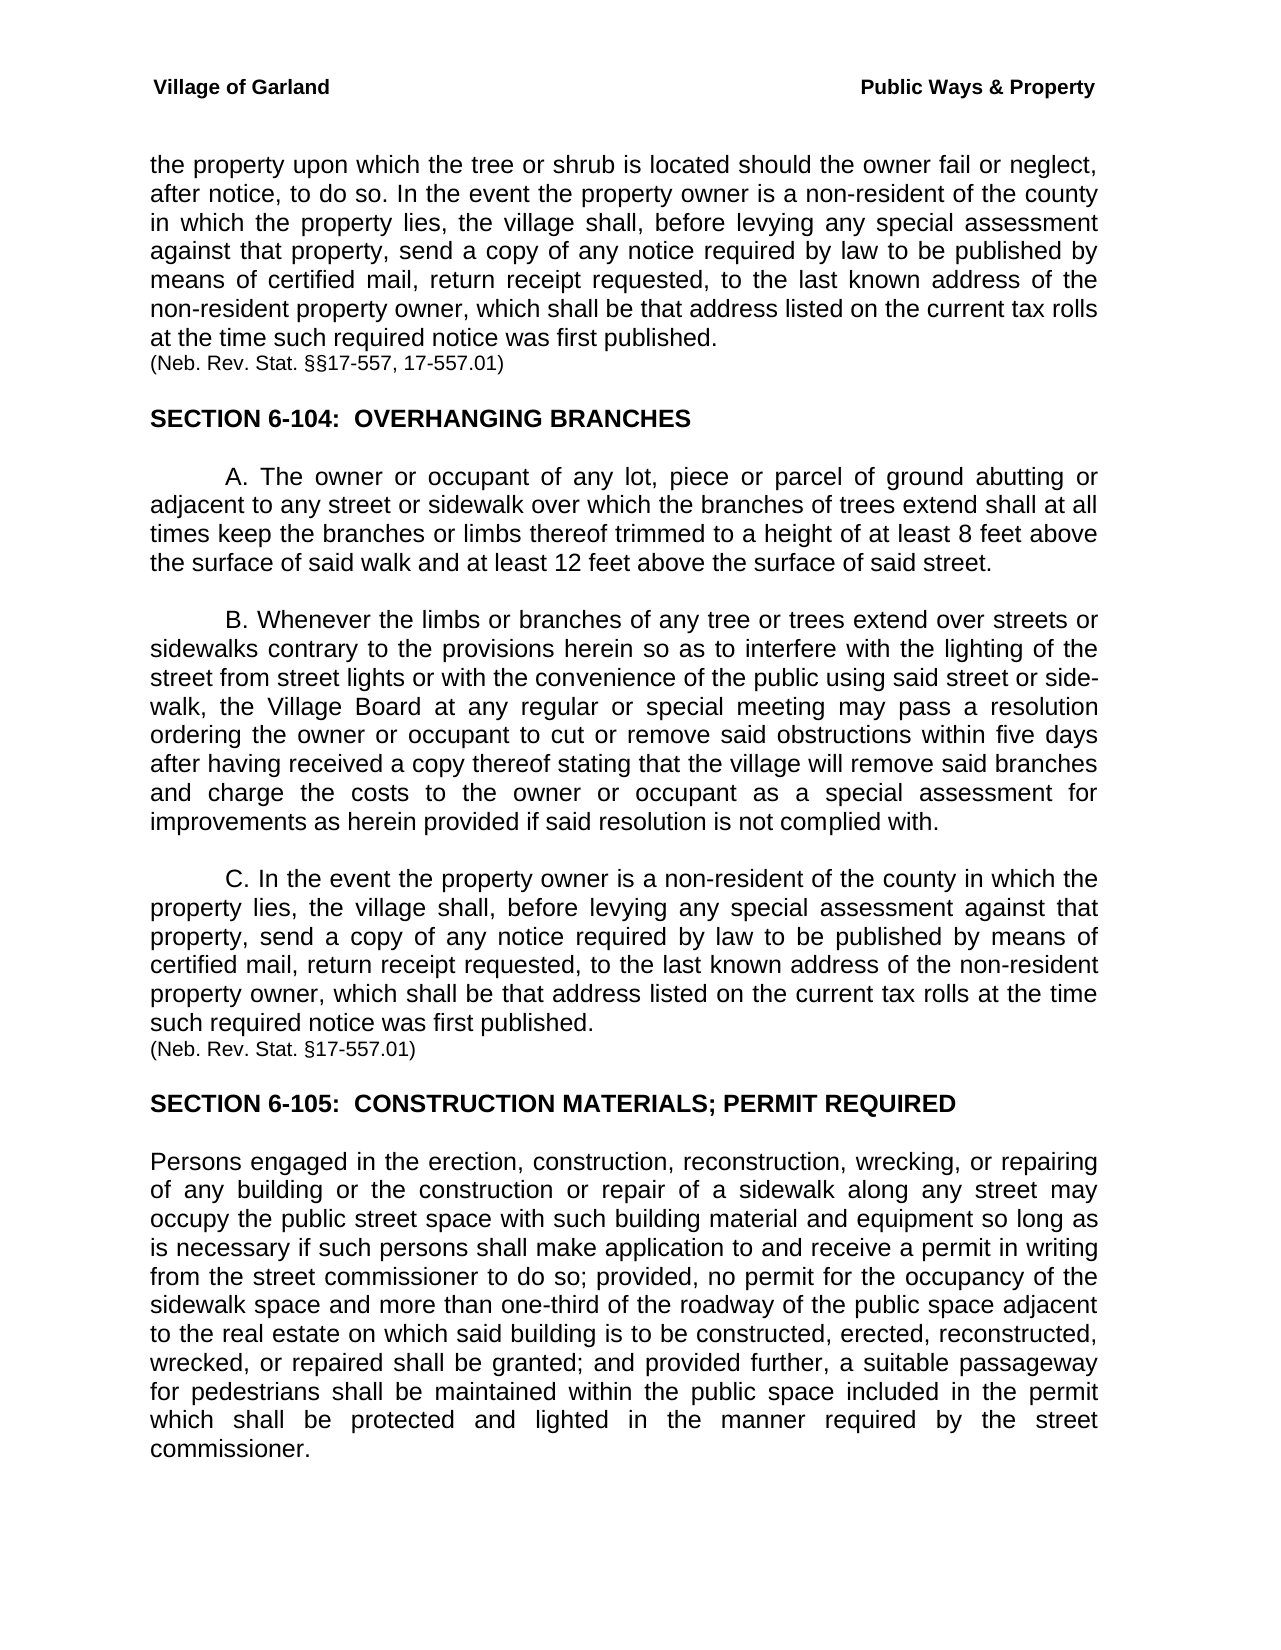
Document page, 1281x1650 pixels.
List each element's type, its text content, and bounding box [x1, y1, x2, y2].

text C. In the event the property owner is a non-resident of the county in which the property lies, the village shall, before levying any special assessment against that property, send a copy of any notice required by law to be published by means of certified mail, return receipt requested, to the last known address of the non-resident property owner, which shall be that address listed on the current tax rolls at the time such required notice was first published. [150, 864, 1100, 1036]
text (Neb. Rev. Stat. §§17-557, 17-557.01) [150, 351, 1100, 375]
text A. The owner or occupant of any lot, piece or parcel of ground abutting or adjacent to any street or sidewalk over which the branches of trees extend shall at all times keep the branches or limbs thereof trimmed to a height of at least 8 feet above the surface of said walk and at least 12 feet above the surface of said street. [150, 461, 1100, 576]
text Persons engaged in the erection, construction, reconstruction, wrecking, or repairing of any building or the construction or repair of a sidewalk along any street may occupy the public street space with such building material and equipment so long as is necessary if such persons shall make application to and receive a permit in writing from the street commissioner to do so; provided, no permit for the occupancy of the sidewalk space and more than one-third of the roadway of the public space adjacent to the real estate on which said building is to be constructed, erected, reconstructed, wrecked, or repaired shall be granted; and provided further, a suitable passageway for pedestrians shall be maintained within the public space included in the permit which shall be protected and lighted in the manner required by the street commissioner. [150, 1147, 1100, 1463]
text (Neb. Rev. Stat. §17-557.01) [150, 1036, 1100, 1060]
text B. Whenever the limbs or branches of any tree or trees extend over streets or sidewalks contrary to the provisions herein so as to interfere with the lighting of the street from street lights or with the convenience of the public using said street or side-walk, the Village Board at any regular or special meeting may pass a resolution ordering the owner or occupant to cut or remove said obstructions within five days after having received a copy thereof stating that the village will remove said branches and charge the costs to the owner or occupant as a special assessment for improvements as herein provided if said resolution is not complied with. [150, 605, 1100, 835]
subtitle SECTION 6-104: OVERHANGING BRANCHES [150, 404, 1100, 433]
subtitle SECTION 6-105: CONSTRUCTION MATERIALS; PERMIT REQUIRED [150, 1089, 1100, 1118]
